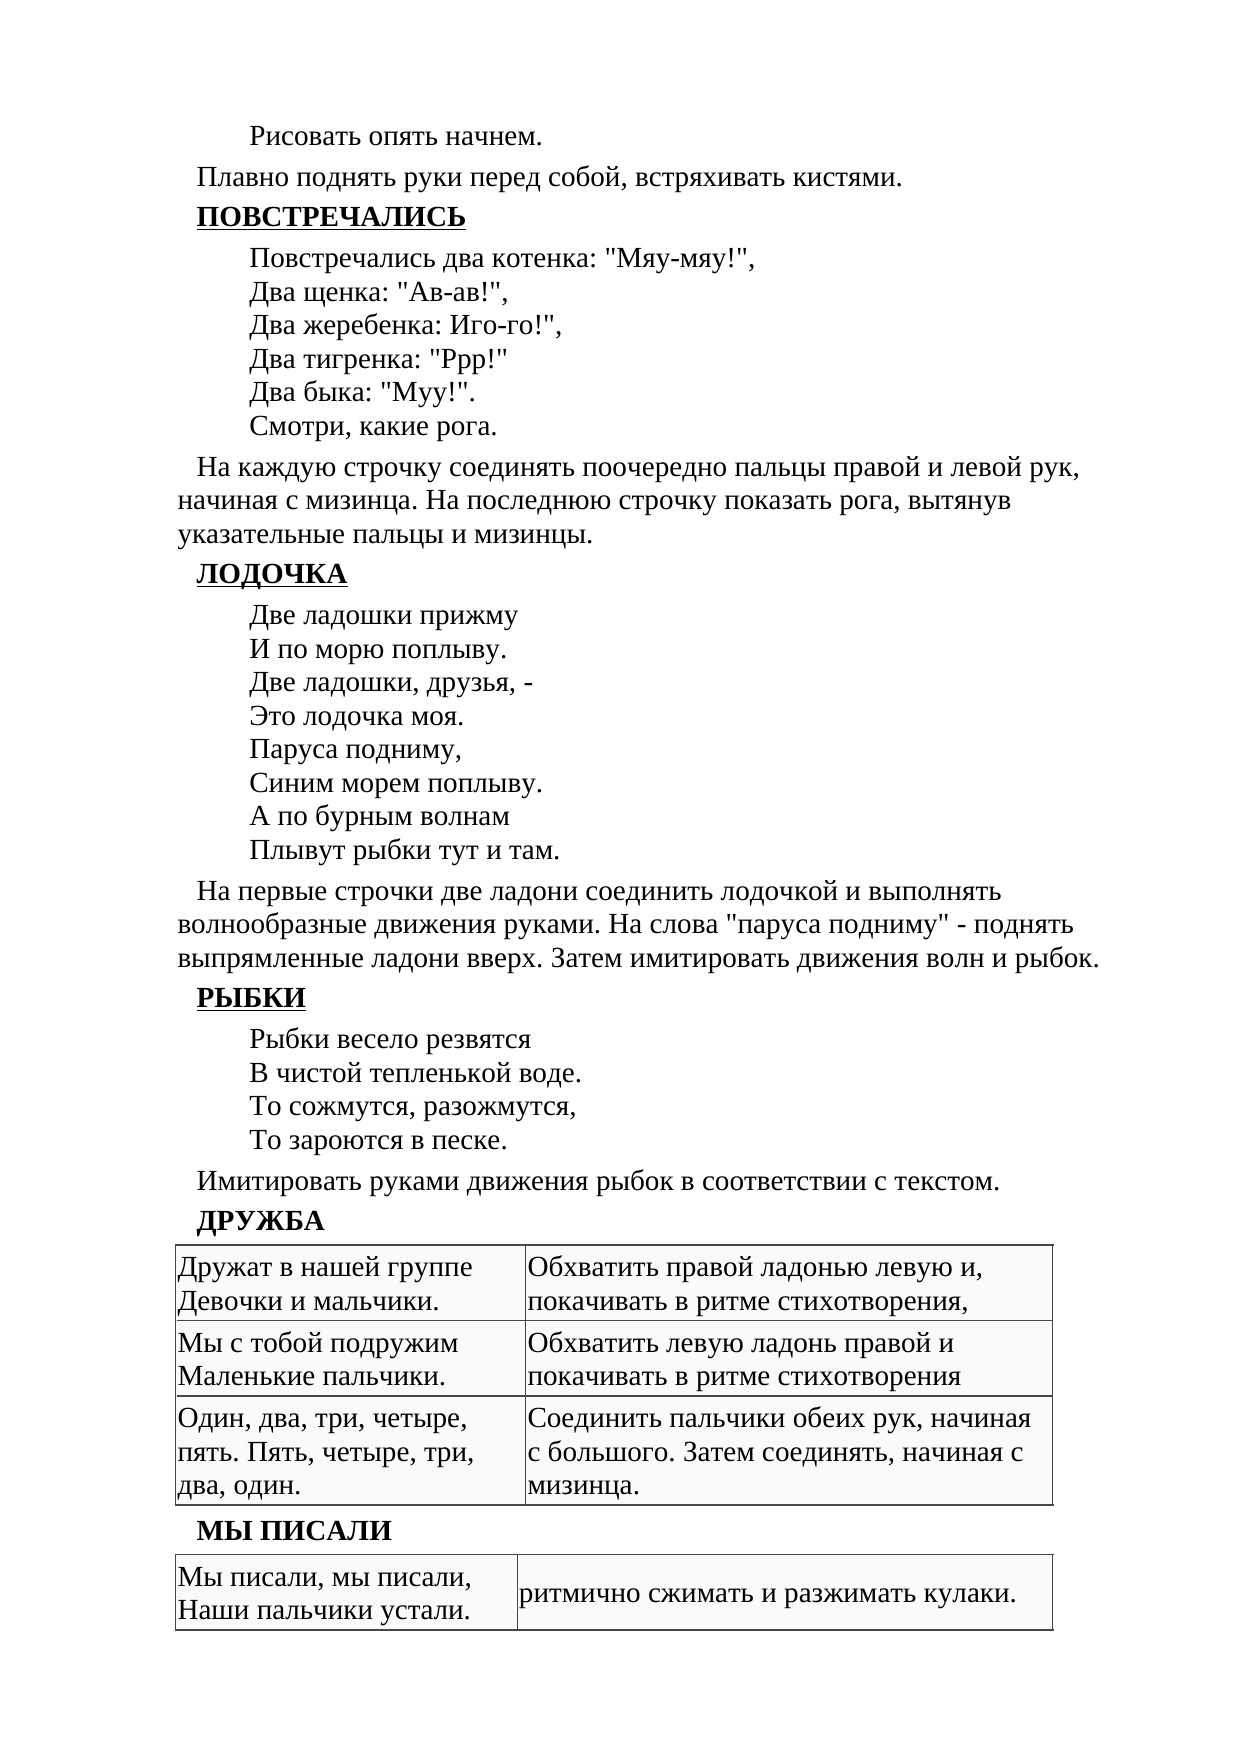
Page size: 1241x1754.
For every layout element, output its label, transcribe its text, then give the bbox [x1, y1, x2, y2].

text Синим морем поплыву. [249, 765, 1080, 798]
text Плывут рыбки тут и там. [249, 832, 1080, 866]
text И по морю поплыву. [249, 631, 1080, 664]
table_cell Мы с тобой подружим Маленькие пальчики. [176, 1321, 525, 1395]
text ПОВСТРЕЧАЛИСЬ [177, 199, 1152, 233]
text Два жеребенка: Иго-го!", [249, 307, 1080, 341]
text На первые строчки две ладони соединить лодочкой и выполнять волнообразные движения руками. На слова "паруса подниму" - поднять выпрямленные ладони вверх. Затем имитировать движения волн и рыбок. [177, 873, 1152, 973]
text ДРУЖБА [177, 1203, 1152, 1237]
text Два тигренка: "Ррр!" [249, 341, 1080, 374]
text Смотри, какие рога. [249, 408, 1080, 442]
text В чистой тепленькой воде. [249, 1055, 1080, 1088]
text Паруса подниму, [249, 731, 1080, 765]
table_header Дружат в нашей группе Девочки и мальчики. [176, 1246, 525, 1320]
table_header Обхватить правой ладонью левую и, покачивать в ритме стихотворения, [526, 1246, 1052, 1320]
text Плавно поднять руки перед собой, встряхивать кистями. [177, 159, 1152, 192]
table_cell Обхватить левую ладонь правой и покачивать в ритме стихотворения [526, 1321, 1052, 1395]
text Повстречались два котенка: "Мяу-мяу!", [249, 240, 1080, 274]
text Рыбки весело резвятся [249, 1021, 1080, 1055]
text То сожмутся, разожмутся, [249, 1088, 1080, 1122]
table_cell Соединить пальчики обеих рук, начиная с большого. Затем соединять, начиная с мизинца. [526, 1397, 1052, 1504]
text На каждую строчку соединять поочередно пальцы правой и левой рук, начиная с мизинца. На последнюю строчку показать рога, вытянув указательные пальцы и мизинцы. [177, 449, 1152, 549]
text Два щенка: "Ав-ав!", [249, 274, 1080, 307]
text Рисовать опять начнем. [249, 118, 1080, 152]
text То зароются в песке. [249, 1122, 1080, 1156]
text А по бурным волнам [249, 798, 1080, 832]
table_header ритмично сжимать и разжимать кулаки. [518, 1555, 1052, 1629]
text РЫБКИ [177, 981, 1152, 1014]
text ЛОДОЧКА [177, 557, 1152, 590]
text Имитировать руками движения рыбок в соответствии с текстом. [177, 1163, 1152, 1196]
text Две ладошки, друзья, - [249, 664, 1080, 698]
text Две ладошки прижму [249, 597, 1080, 631]
text Два быка: "Муу!". [249, 374, 1080, 408]
table_header Мы писали, мы писали, Наши пальчики устали. [176, 1555, 517, 1629]
text МЫ ПИСАЛИ [177, 1513, 1152, 1547]
text Это лодочка моя. [249, 698, 1080, 731]
table_cell Один, два, три, четыре, пять. Пять, четыре, три, два, один. [176, 1396, 525, 1504]
